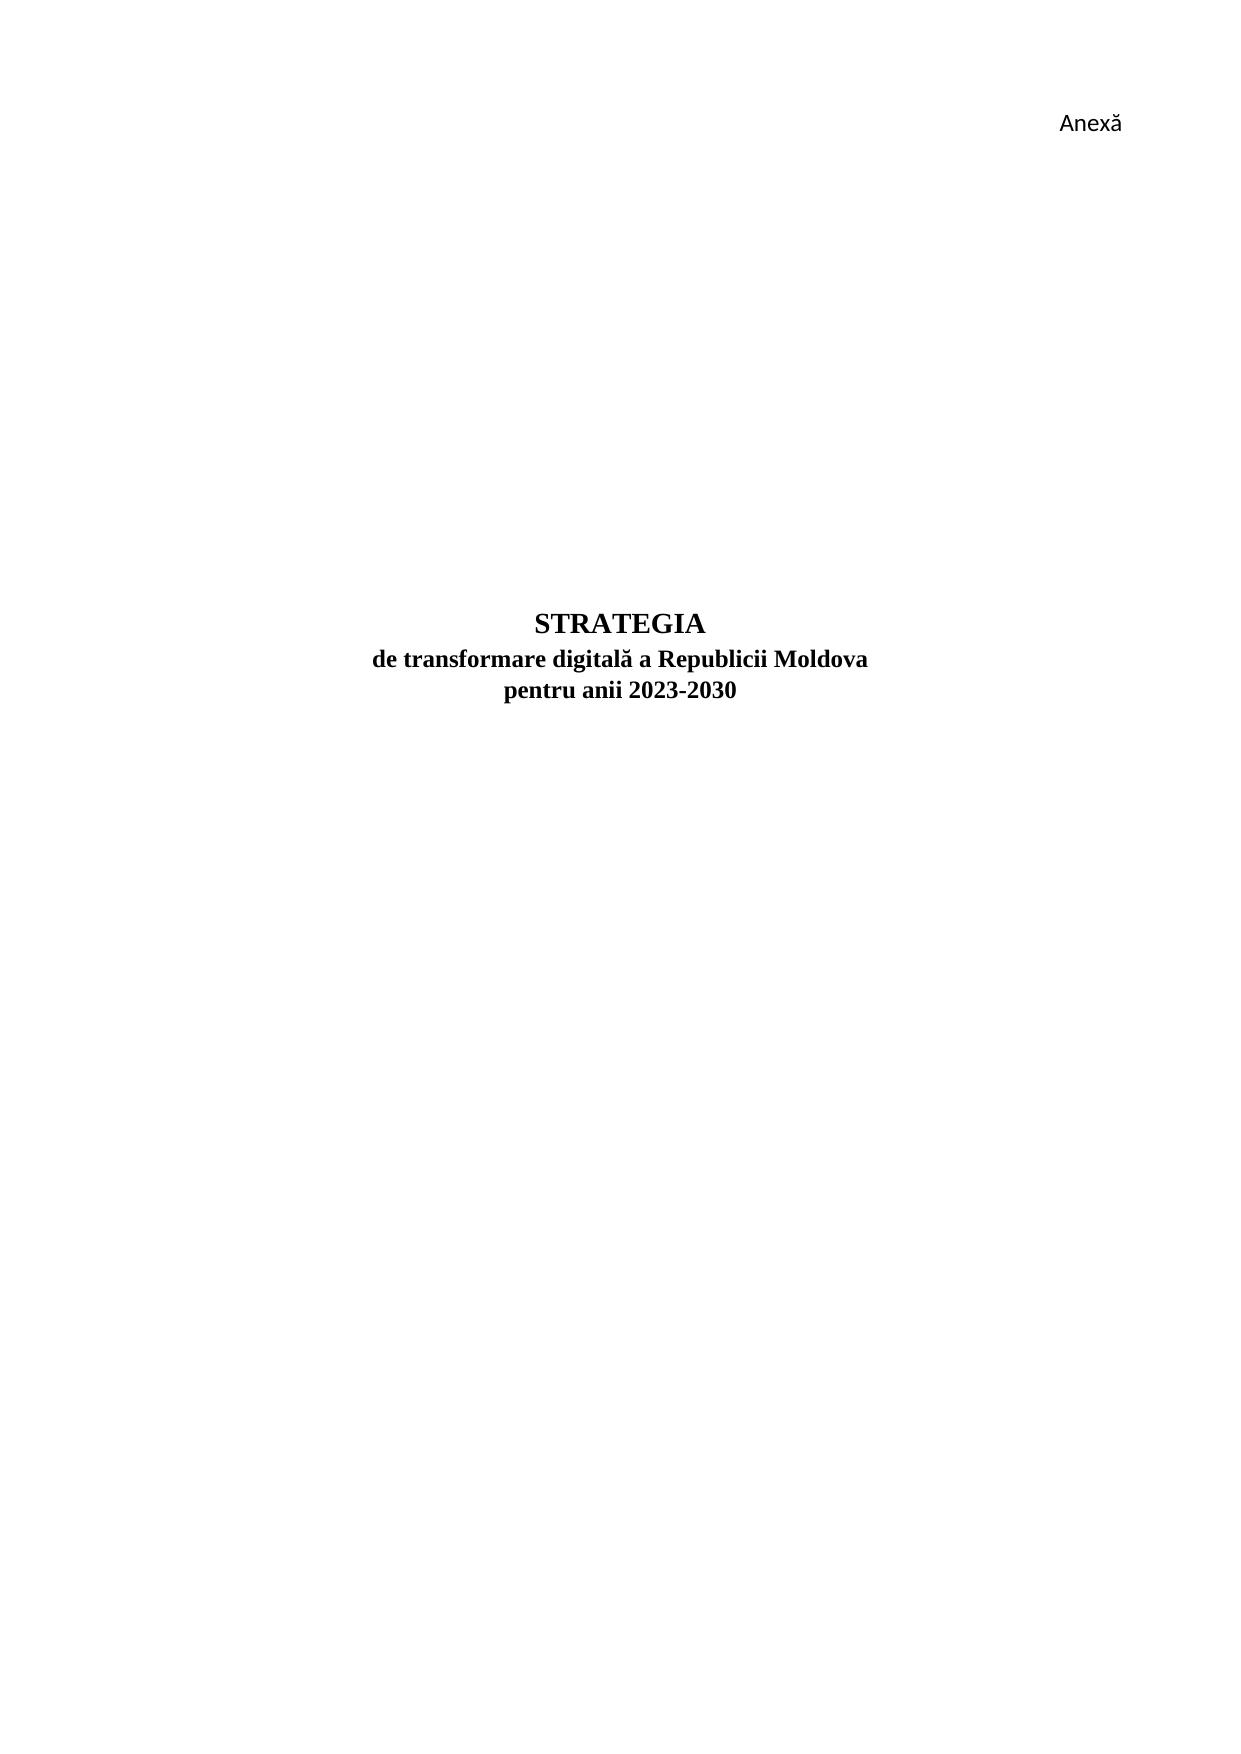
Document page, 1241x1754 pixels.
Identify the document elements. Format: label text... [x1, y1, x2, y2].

title STRATEGIA [118, 606, 1122, 640]
text Anexă [118, 107, 1122, 137]
title de transformare digitală a Republicii Moldova [118, 644, 1122, 673]
title pentru anii 2023-2030 [118, 675, 1122, 704]
